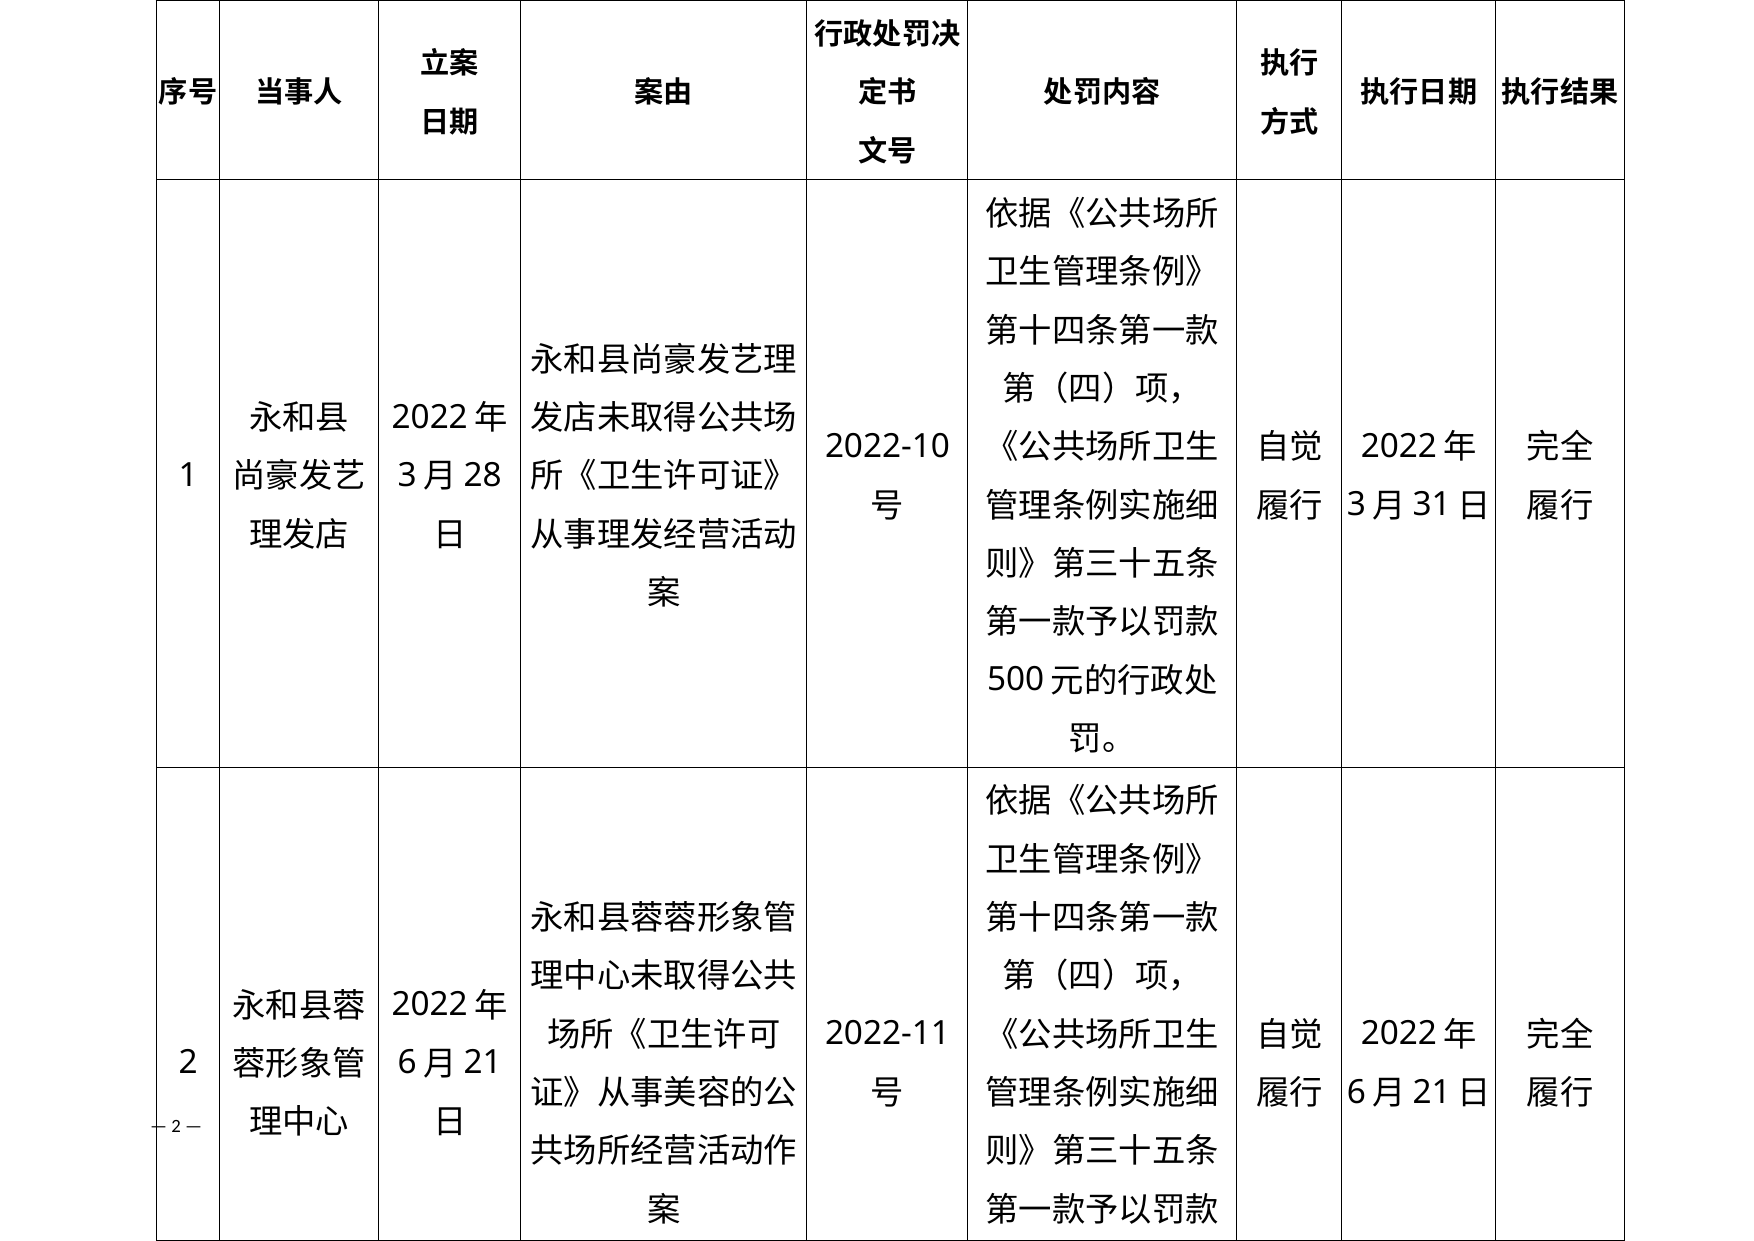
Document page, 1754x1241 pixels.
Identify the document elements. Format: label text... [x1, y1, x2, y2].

table_cell 自觉 履行 [1237, 180, 1341, 767]
table_cell 完全 履行 [1496, 180, 1624, 767]
table_cell 永和县 尚豪发艺理发店 [220, 180, 378, 767]
table_cell 2022年 6月21日 [379, 768, 520, 1240]
table_cell 2022年 6月21日 [1342, 768, 1495, 1240]
table_cell 完全 履行 [1496, 768, 1624, 1240]
table_cell 永和县蓉蓉形象管理中心 [220, 768, 378, 1240]
table_cell 2022-11号 [807, 768, 967, 1240]
table_header 处罚内容 [968, 1, 1236, 179]
table_cell 1 [157, 180, 219, 767]
table_header 执行结果 [1496, 1, 1624, 179]
table_header 执行日期 [1342, 1, 1495, 179]
table_cell 永和县尚豪发艺理发店未取得公共场所《卫生许可证》从事理发经营活动案 [521, 180, 806, 767]
table_cell 依据《公共场所卫生管理条例》第十四条第一款第（四）项，《公共场所卫生管理条例实施细则》第三十五条第一款予以罚款500元的行政处罚。 [968, 768, 1236, 1240]
table_cell 2022-10号 [807, 180, 967, 767]
table_header 序号 [157, 1, 219, 179]
table_cell 2 [157, 768, 219, 1240]
table_header 行政处罚决定书 文号 [807, 1, 967, 179]
table_header 立案 日期 [379, 1, 520, 179]
table_cell 自觉 履行 [1237, 768, 1341, 1240]
table_cell 2022年 3月28日 [379, 180, 520, 767]
table_header 案由 [521, 1, 806, 179]
table_cell 依据《公共场所卫生管理条例》第十四条第一款第（四）项，《公共场所卫生管理条例实施细则》第三十五条第一款予以罚款500元的行政处罚。 [968, 180, 1236, 767]
table_header 执行 方式 [1237, 1, 1341, 179]
table_header 当事人 [220, 1, 378, 179]
table_cell 永和县蓉蓉形象管理中心未取得公共场所《卫生许可证》从事美容的公共场所经营活动作案 [521, 768, 806, 1240]
table_cell 2022年 3月31日 [1342, 180, 1495, 767]
